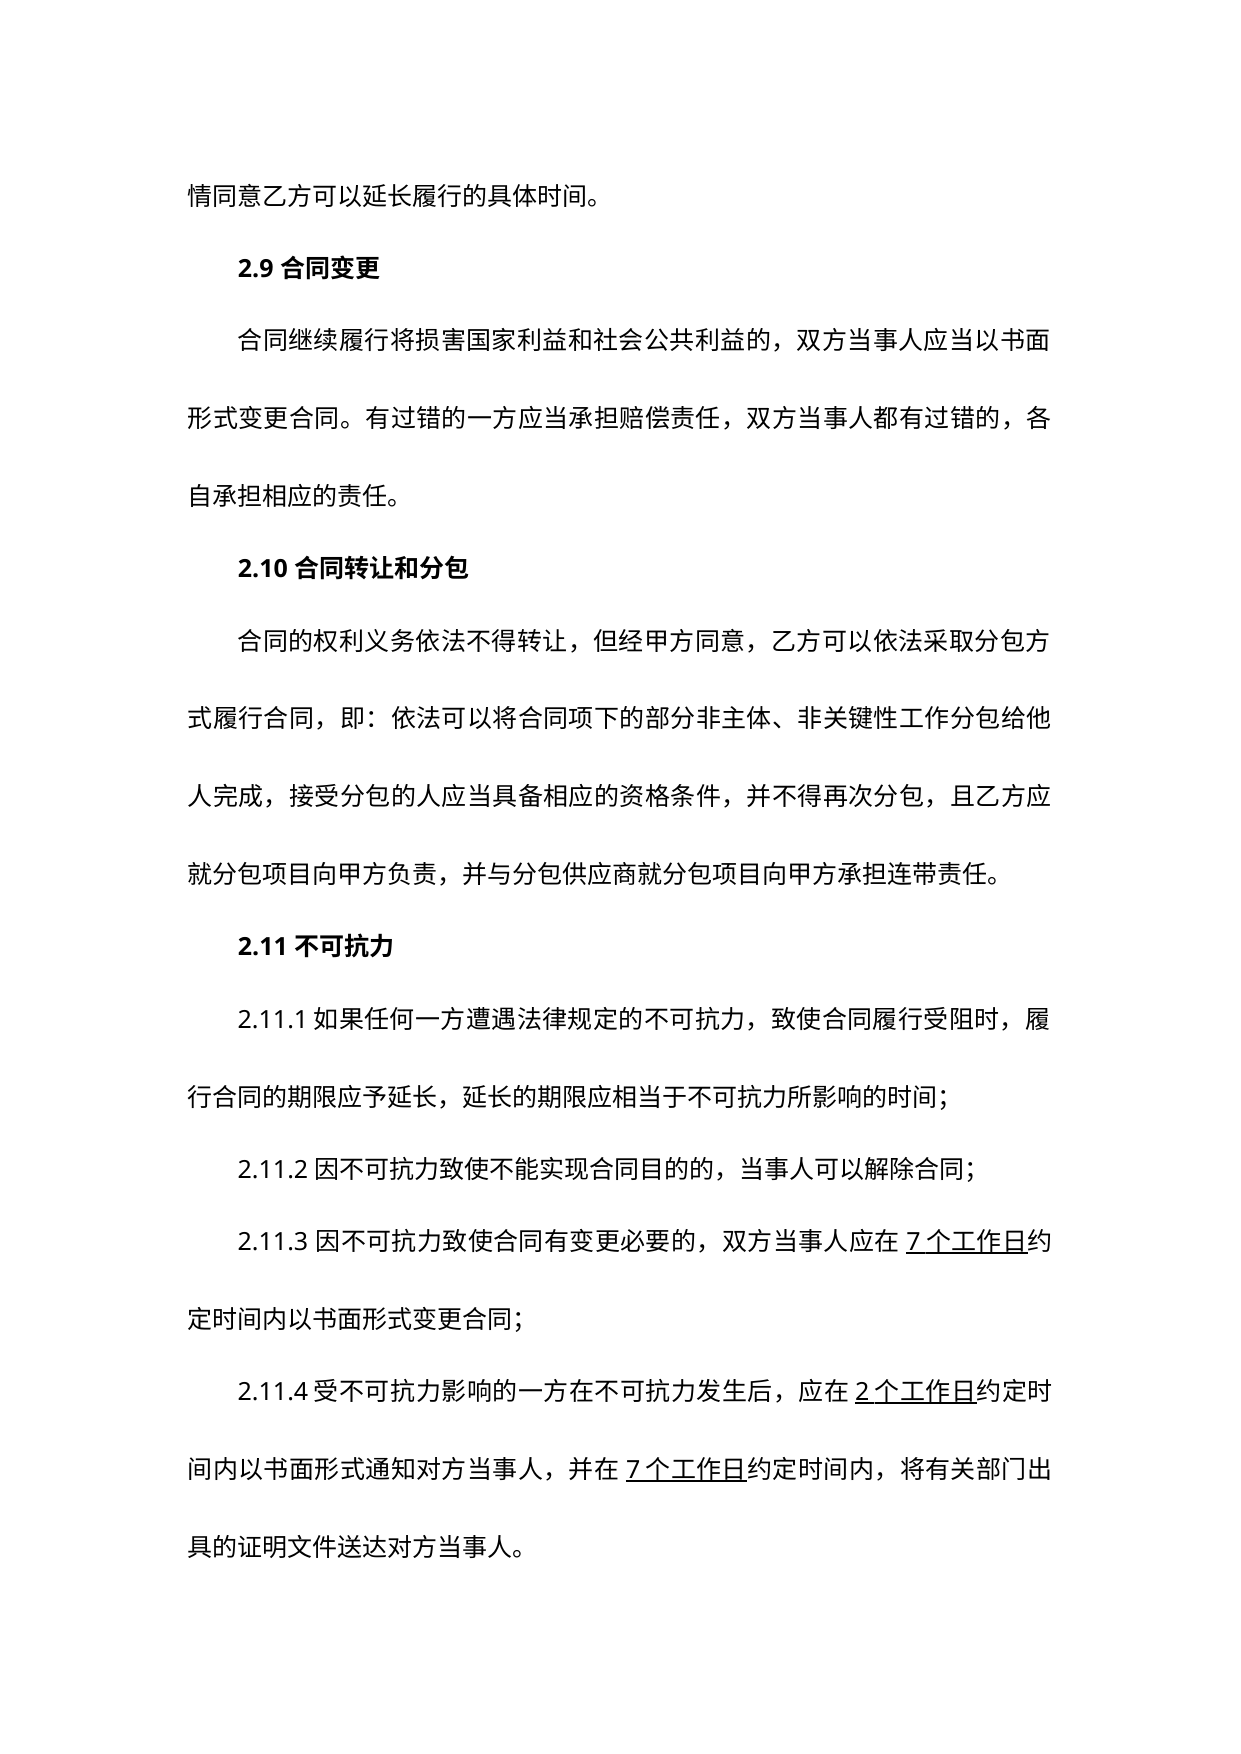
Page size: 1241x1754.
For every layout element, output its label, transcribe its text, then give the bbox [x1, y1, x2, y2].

text 2.9 合同变更 [187, 234, 1053, 299]
text 2.11.1如果任何一方遭遇法律规定的不可抗力，致使合同履行受阻时，履行合同的期限应予延长，延长的期限应相当于不可抗力所影响的时间； [187, 985, 1053, 1128]
text 合同继续履行将损害国家利益和社会公共利益的，双方当事人应当以书面形式变更合同。有过错的一方应当承担赔偿责任，双方当事人都有过错的，各自承担相应的责任。 [187, 306, 1053, 527]
text 2.11.3 因不可抗力致使合同有变更必要的，双方当事人应在7个工作日约定时间内以书面形式变更合同； [187, 1207, 1053, 1350]
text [187, 162, 1053, 227]
text 2.11.4受不可抗力影响的一方在不可抗力发生后，应在2个工作日约定时间内以书面形式通知对方当事人，并在7个工作日约定时间内，将有关部门出具的证明文件送达对方当事人。 [187, 1357, 1053, 1578]
text 2.11.2 因不可抗力致使不能实现合同目的的，当事人可以解除合同； [187, 1135, 1053, 1200]
text 2.11 不可抗力 [187, 912, 1053, 977]
text 合同的权利义务依法不得转让，但经甲方同意，乙方可以依法采取分包方式履行合同，即：依法可以将合同项下的部分非主体、非关键性工作分包给他人完成，接受分包的人应当具备相应的资格条件，并不得再次分包，且乙方应就分包项目向甲方负责，并与分包供应商就分包项目向甲方承担连带责任。 [187, 607, 1053, 905]
text 2.10 合同转让和分包 [187, 534, 1053, 599]
